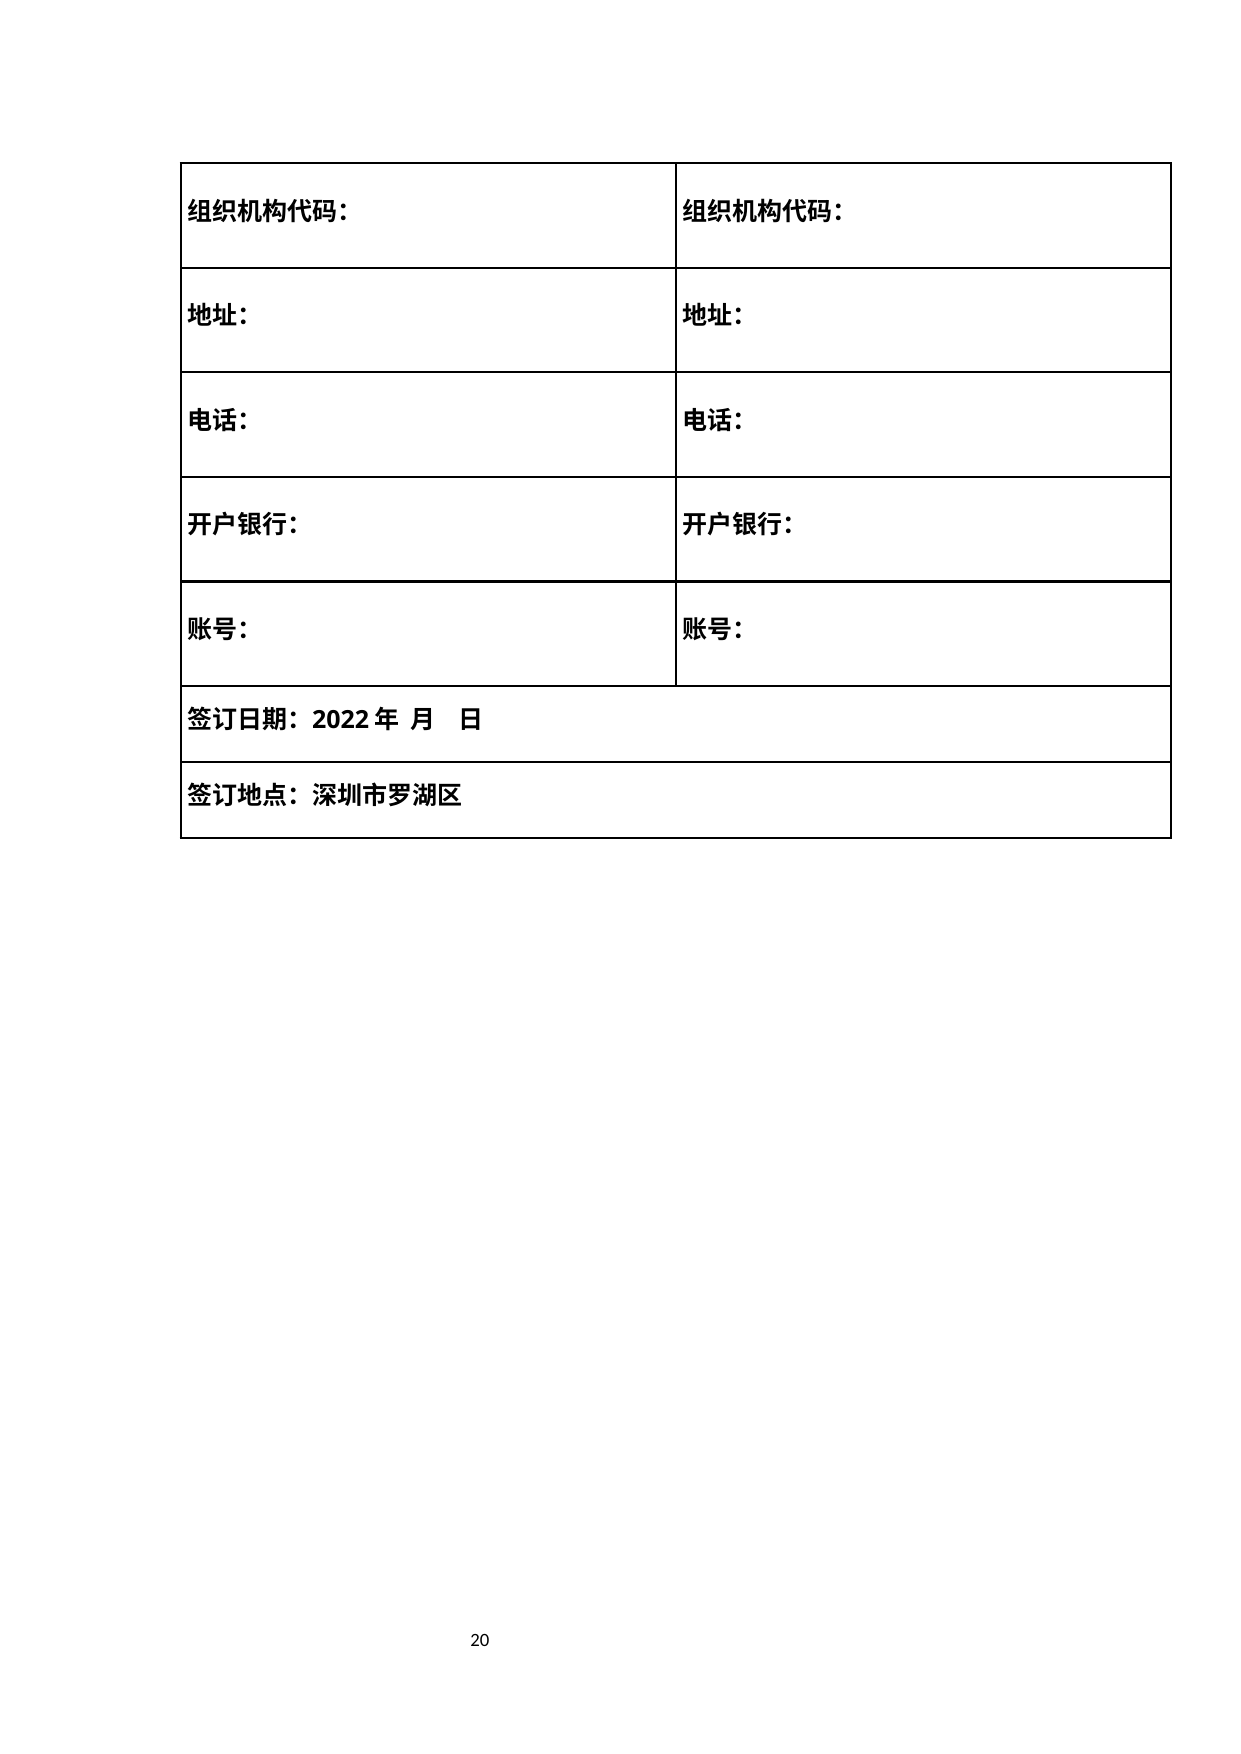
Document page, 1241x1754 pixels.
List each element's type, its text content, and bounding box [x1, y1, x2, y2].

table_cell 开户银行： [182, 478, 675, 580]
table_cell 地址： [182, 269, 675, 371]
table_cell 组织机构代码： [677, 164, 1170, 267]
table_cell 地址： [677, 269, 1170, 371]
table_cell 开户银行： [677, 478, 1170, 580]
table_cell 签订地点：深圳市罗湖区 [182, 763, 1170, 837]
table_cell 账号： [182, 583, 675, 685]
table_cell 签订日期：2022年 月 日 [182, 687, 1170, 761]
table_cell 组织机构代码： [182, 164, 675, 267]
table_cell 电话： [677, 373, 1170, 476]
table_cell 账号： [677, 583, 1170, 685]
table_cell 电话： [182, 373, 675, 476]
